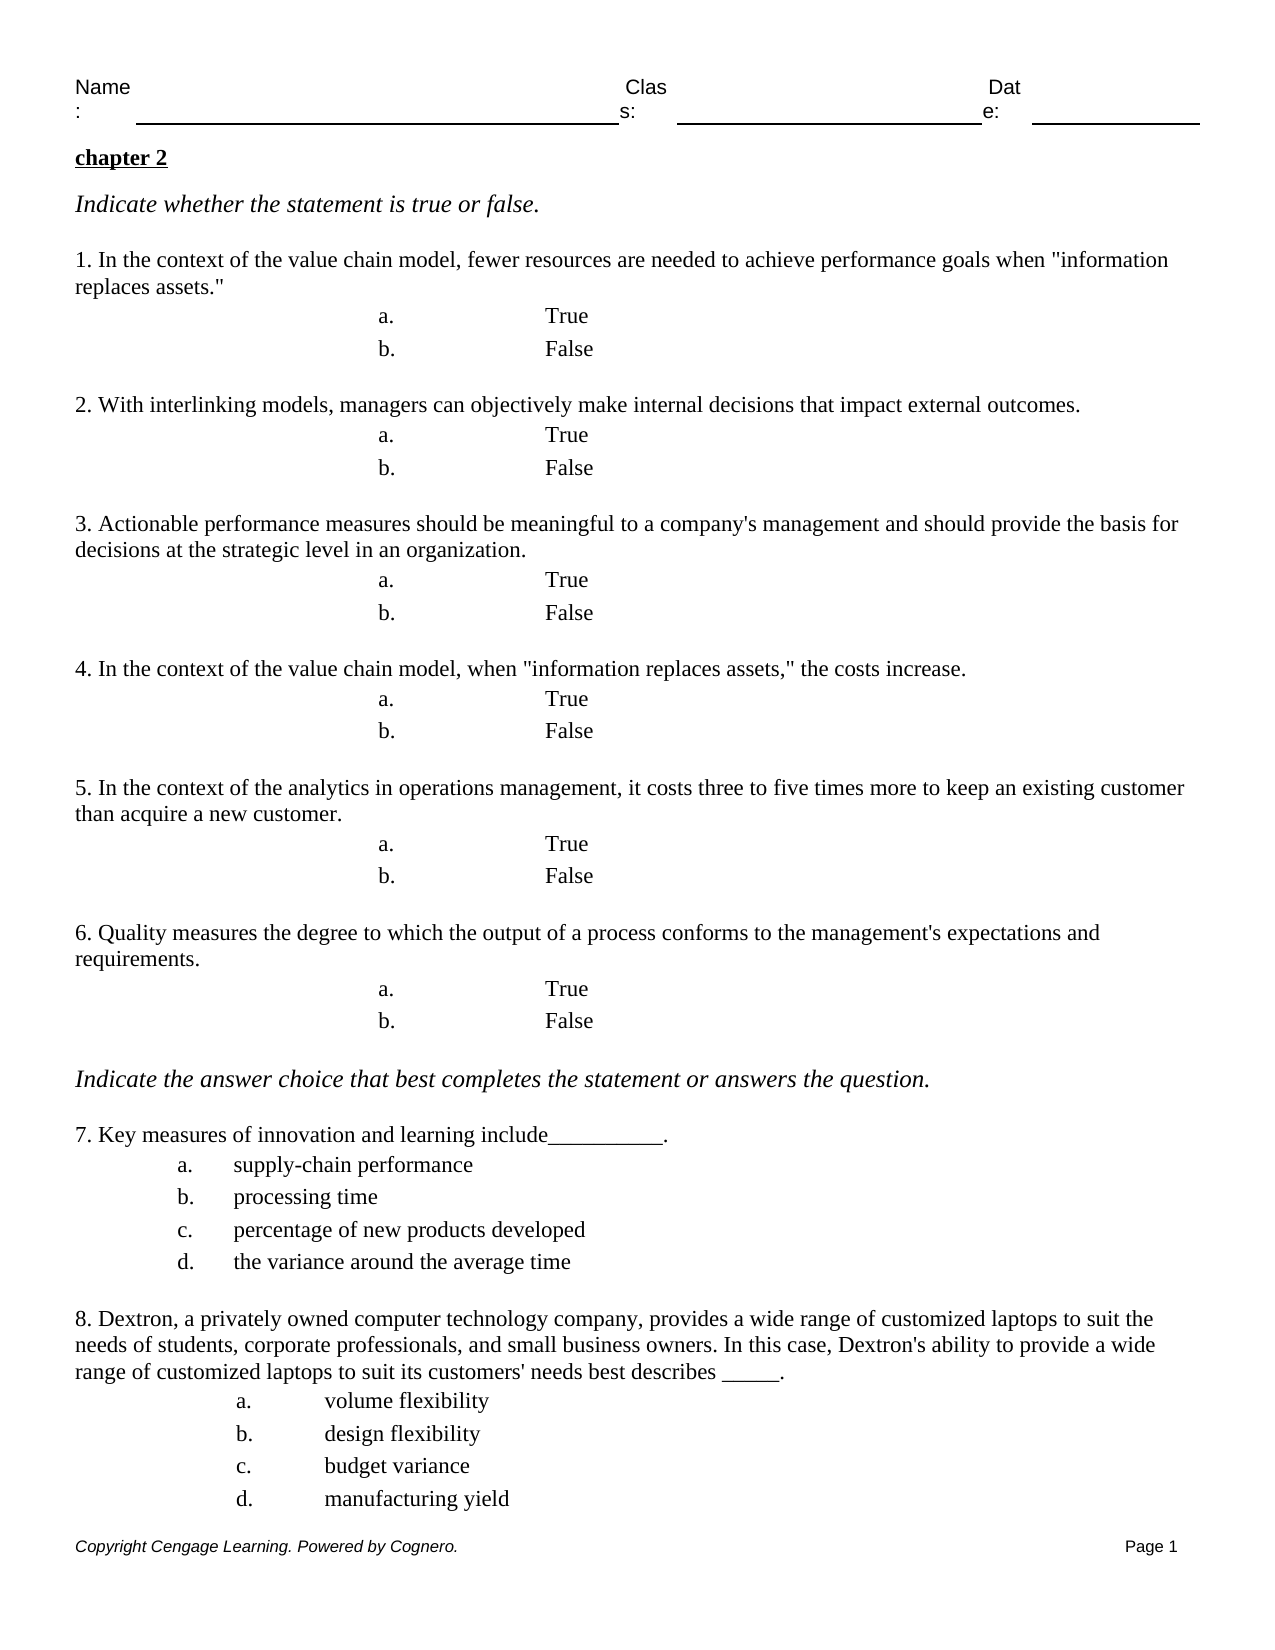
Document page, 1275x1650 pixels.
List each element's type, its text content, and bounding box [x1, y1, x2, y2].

table_header 1. In the context of the value chain model, fewer resources are needed to achieve performance goals when "information replaces assets." [75, 247, 1200, 364]
table_header Indicate whether the statement is true or false. [75, 189, 1200, 218]
table_header 4. In the context of the value chain model, when "information replaces assets," the costs increase. [75, 655, 1200, 747]
table_header 7. Key measures of innovation and learning include__________. [75, 1121, 1200, 1278]
table_header Indicate the answer choice that best completes the statement or answers the question. [75, 1064, 1200, 1093]
table_header 6. Quality measures the degree to which the output of a process conforms to the management's expectations and requirements. [75, 919, 1200, 1037]
table_header 8. Dextron, a privately owned computer technology company, provides a wide range of customized laptops to suit the needs of students, corporate professionals, and small business owners. In this case, Dextron's ability to provide a wide range of customized laptops to suit its customers' needs best describes _____. [75, 1305, 1200, 1514]
table_header 3. Actionable performance measures should be meaningful to a company's management and should provide the basis for decisions at the strategic level in an organization. [75, 510, 1200, 628]
table_header 2. With interlinking models, managers can objectively make internal decisions that impact external outcomes. [75, 392, 1200, 483]
table_header 5. In the context of the analytics in operations management, it costs three to five times more to keep an existing customer than acquire a new customer. [75, 774, 1200, 892]
